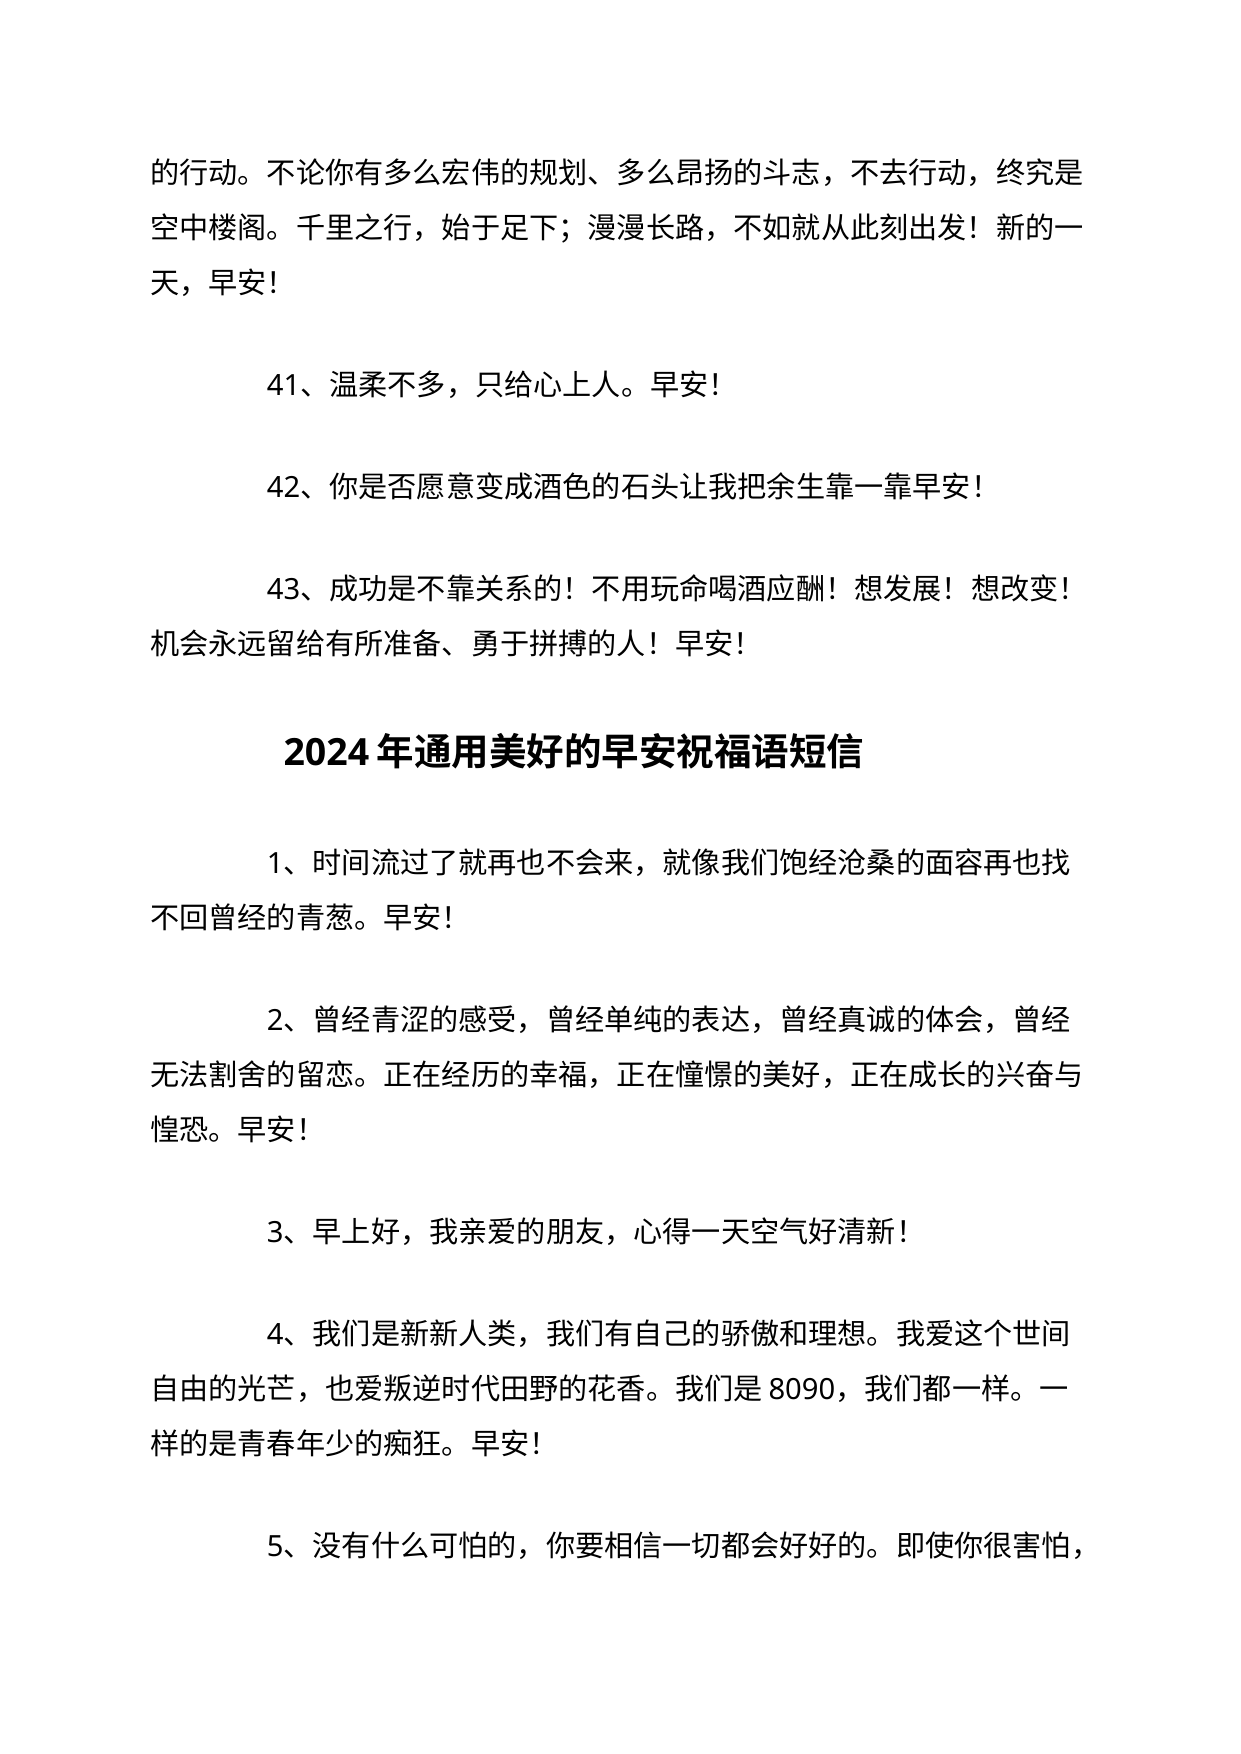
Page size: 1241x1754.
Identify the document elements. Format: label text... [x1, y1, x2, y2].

text 42、你是否愿意变成酒色的石头让我把余生靠一靠早安！ [150, 463, 1090, 506]
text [150, 1522, 1090, 1564]
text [150, 150, 1090, 302]
text 2、曾经青涩的感受，曾经单纯的表达，曾经真诚的体会，曾经无法割舍的留恋。正在经历的幸福，正在憧憬的美好，正在成长的兴奋与惶恐。早安！ [150, 997, 1090, 1149]
text 41、温柔不多，只给心上人。早安！ [150, 362, 1090, 404]
text 43、成功是不靠关系的！不用玩命喝酒应酬！想发展！想改变！机会永远留给有所准备、勇于拼搏的人！早安！ [150, 566, 1090, 663]
text 2024年通用美好的早安祝福语短信 [150, 722, 1090, 777]
text 4、我们是新新人类，我们有自己的骄傲和理想。我爱这个世间自由的光芒，也爱叛逆时代田野的花香。我们是8090，我们都一样。一样的是青春年少的痴狂。早安！ [150, 1310, 1090, 1463]
text 1、时间流过了就再也不会来，就像我们饱经沧桑的面容再也找不回曾经的青葱。早安！ [150, 840, 1090, 937]
text 3、早上好，我亲爱的朋友，心得一天空气好清新！ [150, 1208, 1090, 1251]
